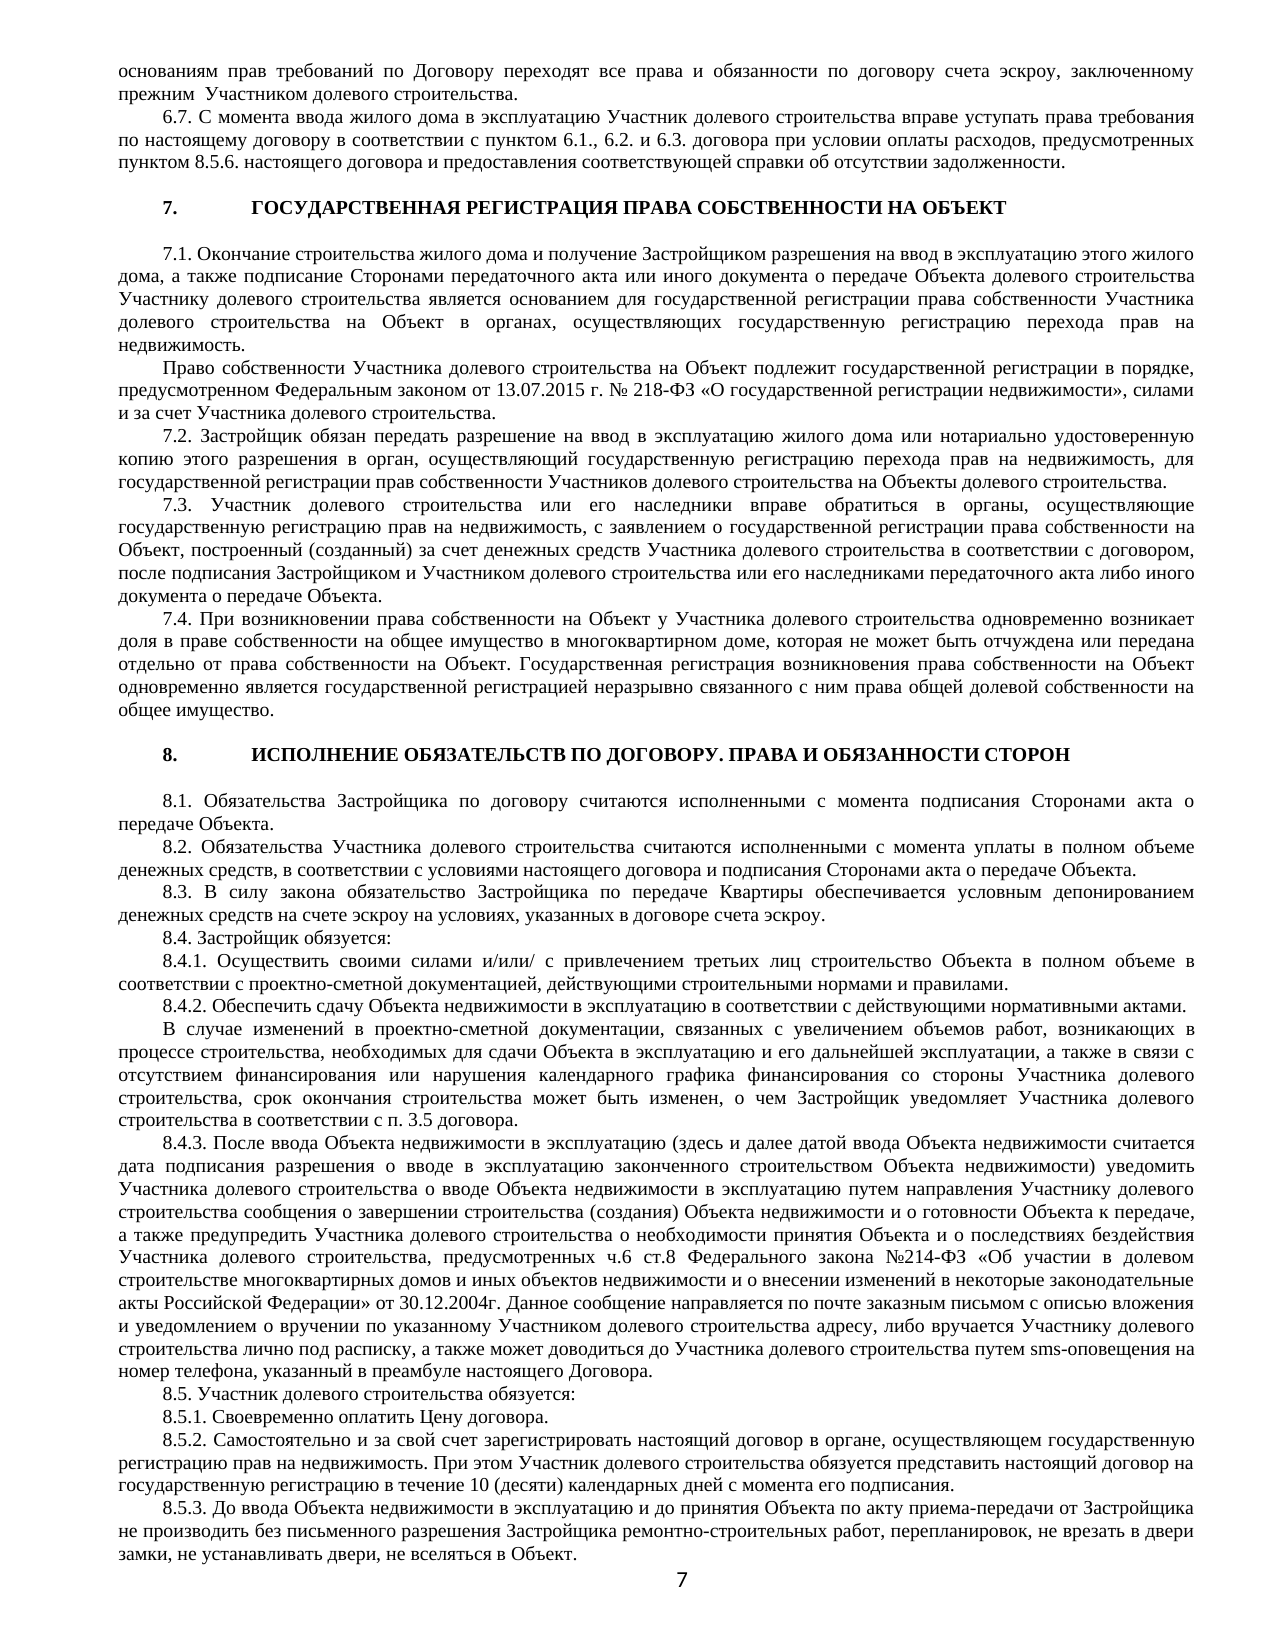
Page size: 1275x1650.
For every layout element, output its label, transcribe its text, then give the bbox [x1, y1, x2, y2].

text 8.4.2. Обеспечить сдачу Объекта недвижимости в эксплуатацию в соответствии с действующими нормативными актами. [118, 994, 1196, 1017]
text 8.2. Обязательства Участника долевого строительства считаются исполненными с момента уплаты в полном объеме денежных средств, в соответствии с условиями настоящего договора и подписания Сторонами акта о передаче Объекта. [118, 835, 1196, 880]
text 7. ГОСУДАРСТВЕННАЯ РЕГИСТРАЦИЯ ПРАВА СОБСТВЕННОСТИ НА ОБЪЕКТ [118, 196, 1196, 219]
text 8.4.3. После ввода Объекта недвижимости в эксплуатацию (здесь и далее датой ввода Объекта недвижимости считается дата подписания разрешения о вводе в эксплуатацию законченного строительством Объекта недвижимости) уведомить Участника долевого строительства о вводе Объекта недвижимости в эксплуатацию путем направления Участнику долевого строительства сообщения о завершении строительства (создания) Объекта недвижимости и о готовности Объекта к передаче, а также предупредить Участника долевого строительства о необходимости принятия Объекта и о последствиях бездействия Участника долевого строительства, предусмотренных ч.6 ст.8 Федерального закона №214-ФЗ «Об участии в долевом строительстве многоквартирных домов и иных объектов недвижимости и о внесении изменений в некоторые законодательные акты Российской Федерации» от 30.12.2004г. Данное сообщение направляется по почте заказным письмом с описью вложения и уведомлением о вручении по указанному Участником долевого строительства адресу, либо вручается Участнику долевого строительства лично под расписку, а также может доводиться до Участника долевого строительства путем sms-оповещения на номер телефона, указанный в преамбуле настоящего Договора. [118, 1131, 1196, 1382]
text 8.5. Участник долевого строительства обязуется: [118, 1382, 1196, 1405]
text 8.5.3. До ввода Объекта недвижимости в эксплуатацию и до принятия Объекта по акту приема-передачи от Застройщика не производить без письменного разрешения Застройщика ремонтно-строительных работ, перепланировок, не врезать в двери замки, не устанавливать двери, не вселяться в Объект. [118, 1496, 1196, 1565]
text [118, 59, 1196, 105]
text 7.3. Участник долевого строительства или его наследники вправе обратиться в органы, осуществляющие государственную регистрацию прав на недвижимость, с заявлением о государственной регистрации права собственности на Объект, построенный (созданный) за счет денежных средств Участника долевого строительства в соответствии с договором, после подписания Застройщиком и Участником долевого строительства или его наследниками передаточного акта либо иного документа о передаче Объекта. [118, 492, 1196, 607]
text 8. ИСПОЛНЕНИЕ ОБЯЗАТЕЛЬСТВ ПО ДОГОВОРУ. ПРАВА И ОБЯЗАННОСТИ СТОРОН [118, 743, 1196, 766]
text 8.5.2. Самостоятельно и за свой счет зарегистрировать настоящий договор в органе, осуществляющем государственную регистрацию прав на недвижимость. При этом Участник долевого строительства обязуется представить настоящий договор на государственную регистрацию в течение 10 (десяти) календарных дней с момента его подписания. [118, 1428, 1196, 1496]
text 8.4. Застройщик обязуется: [118, 926, 1196, 949]
text Право собственности Участника долевого строительства на Объект подлежит государственной регистрации в порядке, предусмотренном Федеральным законом от 13.07.2015 г. № 218-ФЗ «О государственной регистрации недвижимости», силами и за счет Участника долевого строительства. [118, 356, 1196, 424]
text 8.5.1. Своевременно оплатить Цену договора. [118, 1405, 1196, 1428]
text 7.1. Окончание строительства жилого дома и получение Застройщиком разрешения на ввод в эксплуатацию этого жилого дома, а также подписание Сторонами передаточного акта или иного документа о передаче Объекта долевого строительства Участнику долевого строительства является основанием для государственной регистрации права собственности Участника долевого строительства на Объект в органах, осуществляющих государственную регистрацию перехода прав на недвижимость. [118, 242, 1196, 356]
text 8.3. В силу закона обязательство Застройщика по передаче Квартиры обеспечивается условным депонированием денежных средств на счете эскроу на условиях, указанных в договоре счета эскроу. [118, 880, 1196, 926]
text 7.2. Застройщик обязан передать разрешение на ввод в эксплуатацию жилого дома или нотариально удостоверенную копию этого разрешения в орган, осуществляющий государственную регистрацию перехода прав на недвижимость, для государственной регистрации прав собственности Участников долевого строительства на Объекты долевого строительства. [118, 424, 1196, 492]
text 8.1. Обязательства Застройщика по договору считаются исполненными с момента подписания Сторонами акта о передаче Объекта. [118, 789, 1196, 835]
text В случае изменений в проектно-сметной документации, связанных с увеличением объемов работ, возникающих в процессе строительства, необходимых для сдачи Объекта в эксплуатацию и его дальнейшей эксплуатации, а также в связи с отсутствием финансирования или нарушения календарного графика финансирования со стороны Участника долевого строительства, срок окончания строительства может быть изменен, о чем Застройщик уведомляет Участника долевого строительства в соответствии с п. 3.5 договора. [118, 1017, 1196, 1131]
text 7.4. При возникновении права собственности на Объект у Участника долевого строительства одновременно возникает доля в праве собственности на общее имущество в многоквартирном доме, которая не может быть отчуждена или передана отдельно от права собственности на Объект. Государственная регистрация возникновения права собственности на Объект одновременно является государственной регистрацией неразрывно связанного с ним права общей долевой собственности на общее имущество. [118, 607, 1196, 721]
text 8.4.1. Осуществить своими силами и/или/ с привлечением третьих лиц строительство Объекта в полном объеме в соответствии с проектно-сметной документацией, действующими строительными нормами и правилами. [118, 949, 1196, 994]
text 6.7. С момента ввода жилого дома в эксплуатацию Участник долевого строительства вправе уступать права требования по настоящему договору в соответствии с пунктом 6.1., 6.2. и 6.3. договора при условии оплаты расходов, предусмотренных пунктом 8.5.6. настоящего договора и предоставления соответствующей справки об отсутствии задолженности. [118, 105, 1196, 173]
